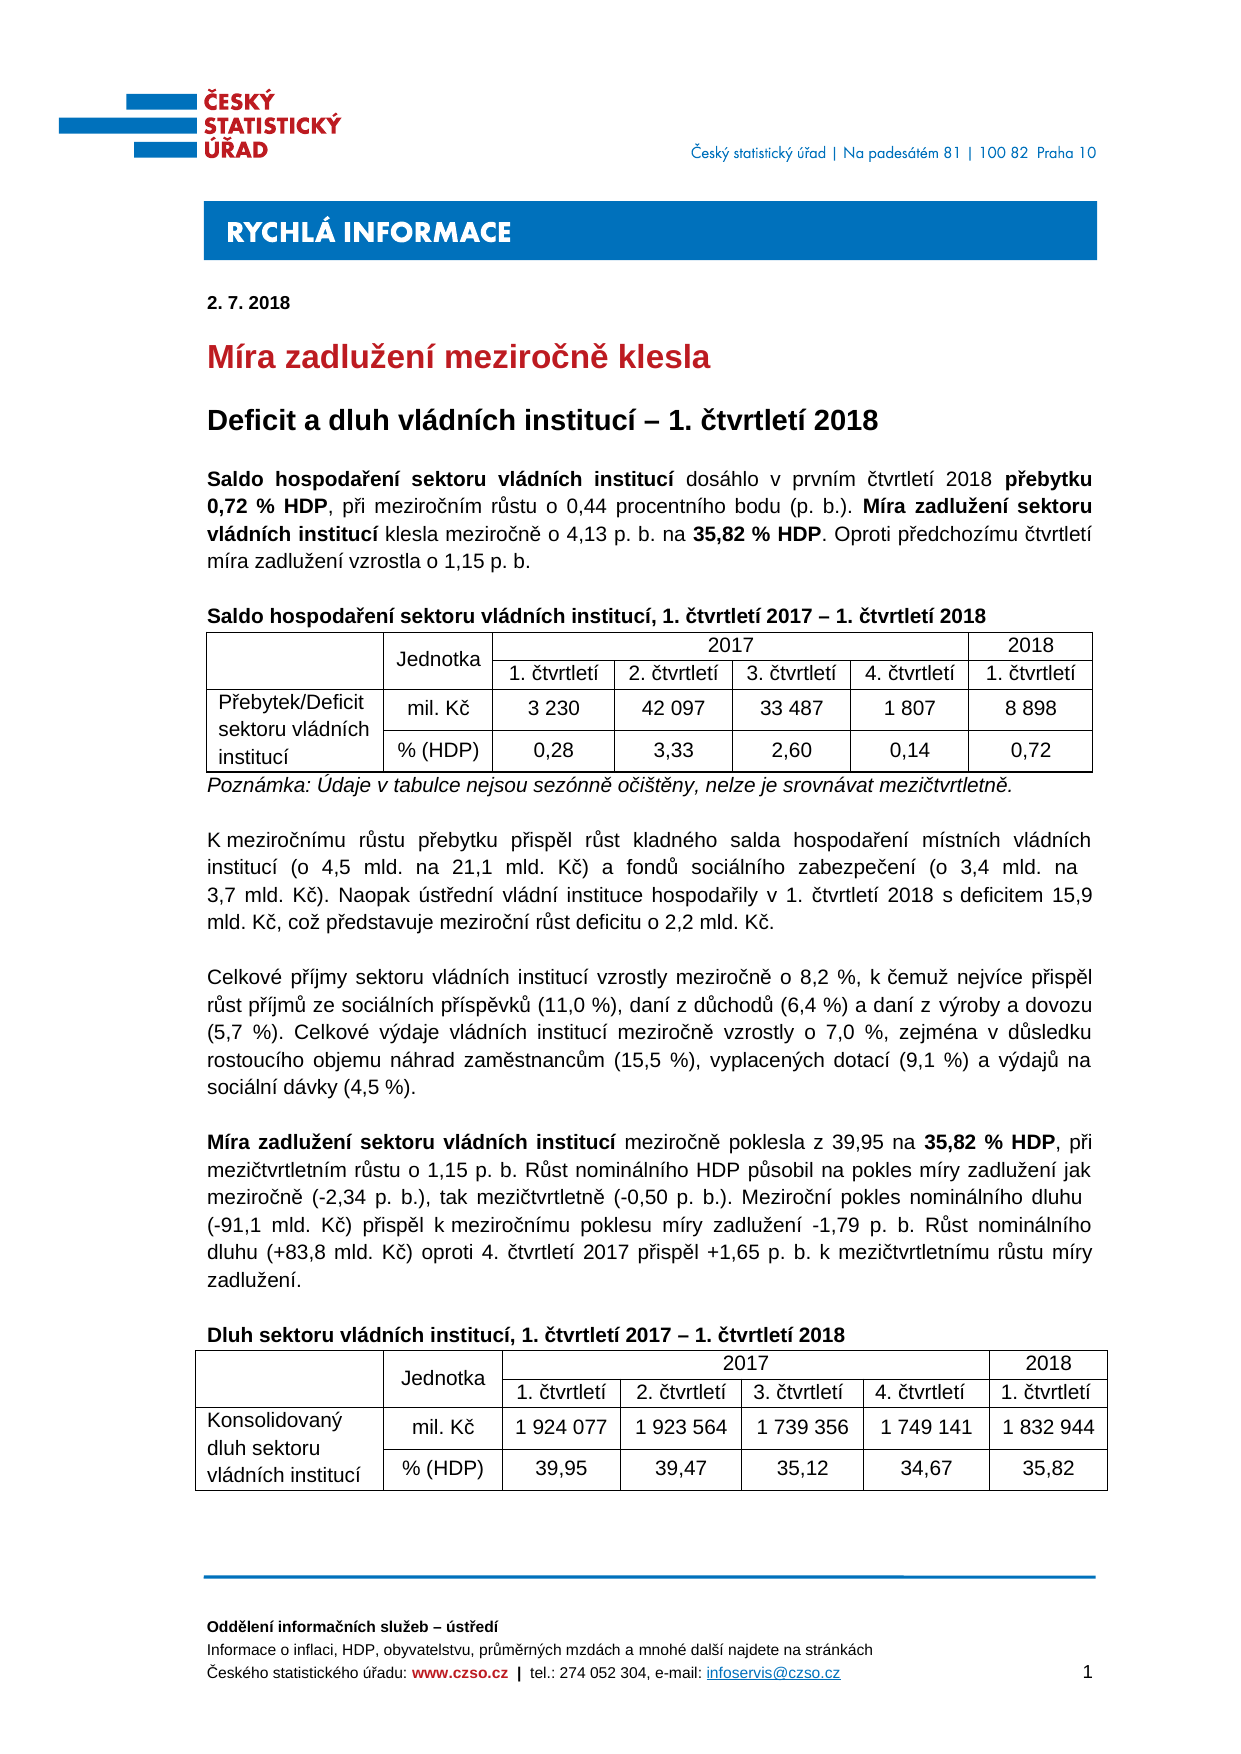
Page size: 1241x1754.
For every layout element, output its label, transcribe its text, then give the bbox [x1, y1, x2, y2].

table_cell 8 898 [969, 690, 1092, 730]
text Deficit a dluh vládních institucí – 1. čtvrtletí 2018 [207, 404, 1092, 437]
table_cell 39,47 [621, 1450, 741, 1490]
table_cell 1 832 944 [990, 1408, 1107, 1448]
table_cell 33 487 [733, 690, 850, 730]
table_cell 1 807 [851, 690, 968, 730]
table_header Jednotka [384, 1351, 502, 1407]
table_cell 3. čtvrtletí [733, 661, 850, 689]
table_cell 1 924 077 [503, 1408, 620, 1448]
text Saldo hospodaření sektoru vládních institucí, 1. čtvrtletí 2017 – 1. čtvrtletí 2018 [207, 604, 1092, 628]
table_cell 42 097 [615, 690, 732, 730]
table_cell 1. čtvrtletí [503, 1380, 620, 1407]
table_header 2018 [990, 1351, 1107, 1378]
table_cell 3. čtvrtletí [742, 1380, 863, 1407]
table_cell 0,28 [493, 731, 614, 771]
table_cell 2. čtvrtletí [615, 661, 732, 689]
text Míra zadlužení sektoru vládních institucí meziročně poklesla z 39,95 na 35,82 % HDP, při mezičtvrtletním růstu o 1,15 p. b. Růst nominálního HDP působil na pokles míry zadlužení jak meziročně (-2,34 p. b.), tak mezičtvrtletně (-0,50 p. b.). Meziroční pokles nominálního dluhu (-91,1 mld. Kč) přispěl k meziročnímu poklesu míry zadlužení -1,79 p. b. Růst nominálního dluhu (+83,8 mld. Kč) oproti 4. čtvrtletí 2017 přispěl +1,65 p. b. k mezičtvrtletnímu růstu míry zadlužení. [207, 1130, 1092, 1291]
table_cell 2,60 [733, 731, 850, 771]
table_cell 1 749 141 [864, 1408, 989, 1448]
text Saldo hospodaření sektoru vládních institucí dosáhlo v prvním čtvrtletí 2018 přebytku 0,72 % HDP, při meziročním růstu o 0,44 procentního bodu (p. b.). Míra zadlužení sektoru vládních institucí klesla meziročně o 4,13 p. b. na 35,82 % HDP. Oproti předchozímu čtvrtletí míra zadlužení vzrostla o 1,15 p. b. [207, 467, 1092, 573]
table_cell 1. čtvrtletí [493, 661, 614, 689]
table_cell mil. Kč [384, 690, 492, 730]
table_cell 2. čtvrtletí [621, 1380, 741, 1407]
text Dluh sektoru vládních institucí, 1. čtvrtletí 2017 – 1. čtvrtletí 2018 [207, 1322, 1092, 1346]
table_cell % (HDP) [384, 731, 492, 771]
table_cell 1. čtvrtletí [990, 1380, 1107, 1407]
table_cell 1 923 564 [621, 1408, 741, 1448]
text Míra zadlužení meziročně klesla [207, 342, 1092, 375]
table_header [207, 633, 383, 689]
table_cell 1 739 356 [742, 1408, 863, 1448]
table_cell 0,72 [969, 731, 1092, 771]
table_cell % (HDP) [384, 1450, 502, 1490]
table_cell 4. čtvrtletí [864, 1380, 989, 1407]
table_cell 35,82 [990, 1450, 1107, 1490]
table_cell 1. čtvrtletí [969, 661, 1092, 689]
table_header 2017 [503, 1351, 989, 1378]
table_cell 0,14 [851, 731, 968, 771]
table_header [196, 1351, 383, 1407]
table_cell 34,67 [864, 1450, 989, 1490]
table_header 2018 [969, 633, 1092, 660]
table_cell 3 230 [493, 690, 614, 730]
table_cell mil. Kč [384, 1408, 502, 1448]
text K meziročnímu růstu přebytku přispěl růst kladného salda hospodaření místních vládních institucí (o 4,5 mld. na 21,1 mld. Kč) a fondů sociálního zabezpečení (o 3,4 mld. na 3,7 mld. Kč). Naopak ústřední vládní instituce hospodařily v 1. čtvrtletí 2018 s deficitem 15,9 mld. Kč, což představuje meziroční růst deficitu o 2,2 mld. Kč. [207, 827, 1092, 934]
table_cell Přebytek/Deficit sektoru vládních institucí [207, 690, 383, 771]
table_cell 39,95 [503, 1450, 620, 1490]
text Celkové příjmy sektoru vládních institucí vzrostly meziročně o 8,2 %, k čemuž nejvíce přispěl růst příjmů ze sociálních příspěvků (11,0 %), daní z důchodů (6,4 %) a daní z výroby a dovozu (5,7 %). Celkové výdaje vládních institucí meziročně vzrostly o 7,0 %, zejména v důsledku rostoucího objemu náhrad zaměstnancům (15,5 %), vyplacených dotací (9,1 %) a výdajů na sociální dávky (4,5 %). [207, 965, 1092, 1099]
table_cell Konsolidovaný dluh sektoru vládních institucí [196, 1408, 383, 1490]
table_header Jednotka [384, 633, 492, 689]
table_header 2017 [493, 633, 968, 660]
table_cell 4. čtvrtletí [851, 661, 968, 689]
text Poznámka: Údaje v tabulce nejsou sezónně očištěny, nelze je srovnávat mezičtvrtletně. [207, 773, 1092, 796]
table_cell 3,33 [615, 731, 732, 771]
table_cell 35,12 [742, 1450, 863, 1490]
text 2. 7. 2018 [207, 292, 1092, 313]
